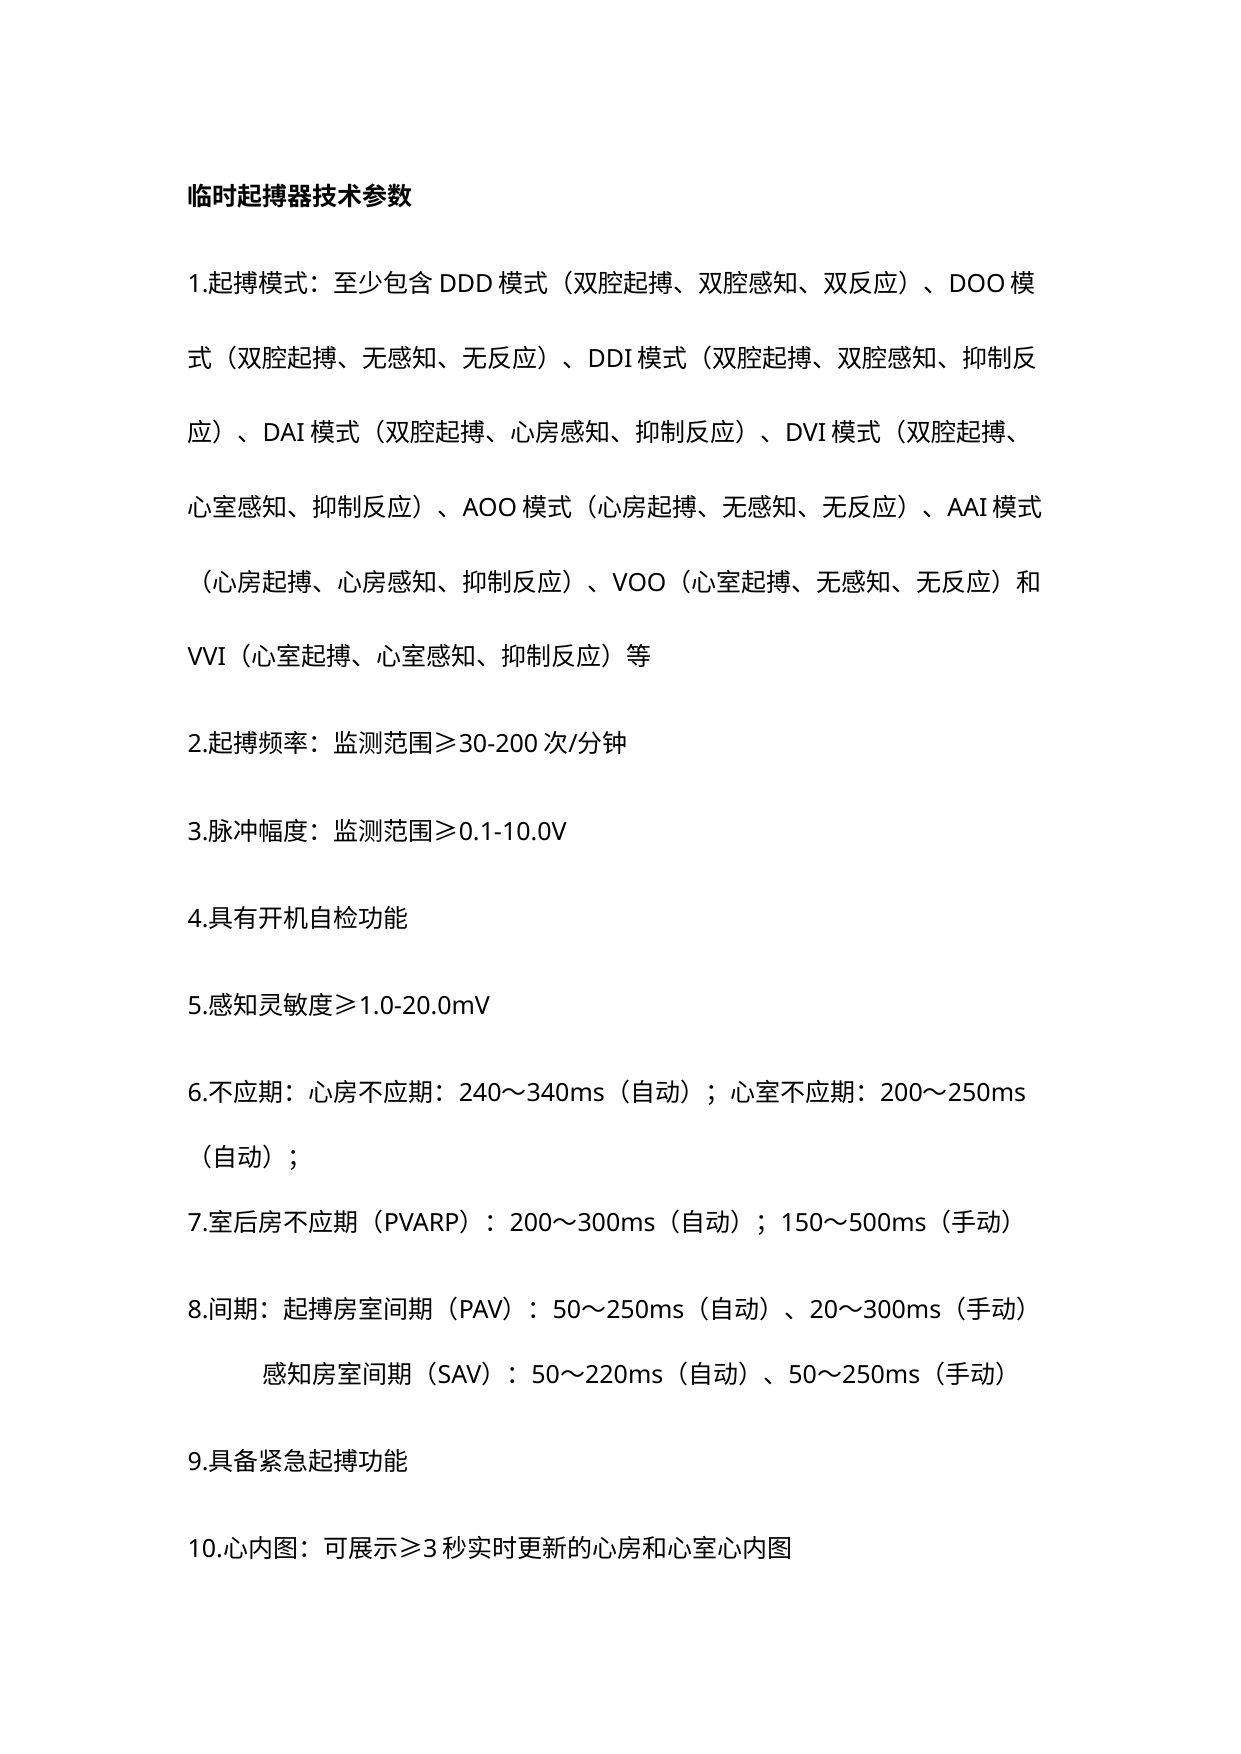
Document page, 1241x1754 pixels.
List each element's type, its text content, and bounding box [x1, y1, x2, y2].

text 5.感知灵敏度≥1.0-20.0mV [187, 971, 1053, 1036]
text 3.脉冲幅度：监测范围≥0.1-10.0V [187, 797, 1053, 862]
text 2.起搏频率：监测范围≥30-200次/分钟 [187, 709, 1053, 774]
text 9.具备紧急起搏功能 [187, 1427, 1053, 1492]
text 临时起搏器技术参数 [187, 162, 1053, 227]
text 10.心内图：可展示≥3秒实时更新的心房和心室心内图 [187, 1514, 1053, 1579]
text 1.起搏模式：至少包含DDD模式（双腔起搏、双腔感知、双反应）、DOO模式（双腔起搏、无感知、无反应）、DDI模式（双腔起搏、双腔感知、抑制反应）、DAI模式（双腔起搏、心房感知、抑制反应）、DVI模式（双腔起搏、心室感知、抑制反应）、AOO模式（心房起搏、无感知、无反应）、AAI模式（心房起搏、心房感知、抑制反应）、VOO（心室起搏、无感知、无反应）和VVI（心室起搏、心室感知、抑制反应）等 [187, 249, 1053, 687]
text 8.间期：起搏房室间期（PAV）：50～250ms（自动）、20～300ms（手动） [187, 1275, 1053, 1340]
text 6.不应期：心房不应期：240～340ms（自动）；心室不应期：200～250ms（自动）； [187, 1058, 1053, 1188]
text 7.室后房不应期（PVARP）：200～300ms（自动）；150～500ms（手动） [187, 1188, 1053, 1253]
text 感知房室间期（SAV）：50～220ms（自动）、50～250ms（手动） [187, 1340, 1053, 1405]
text 4.具有开机自检功能 [187, 884, 1053, 949]
